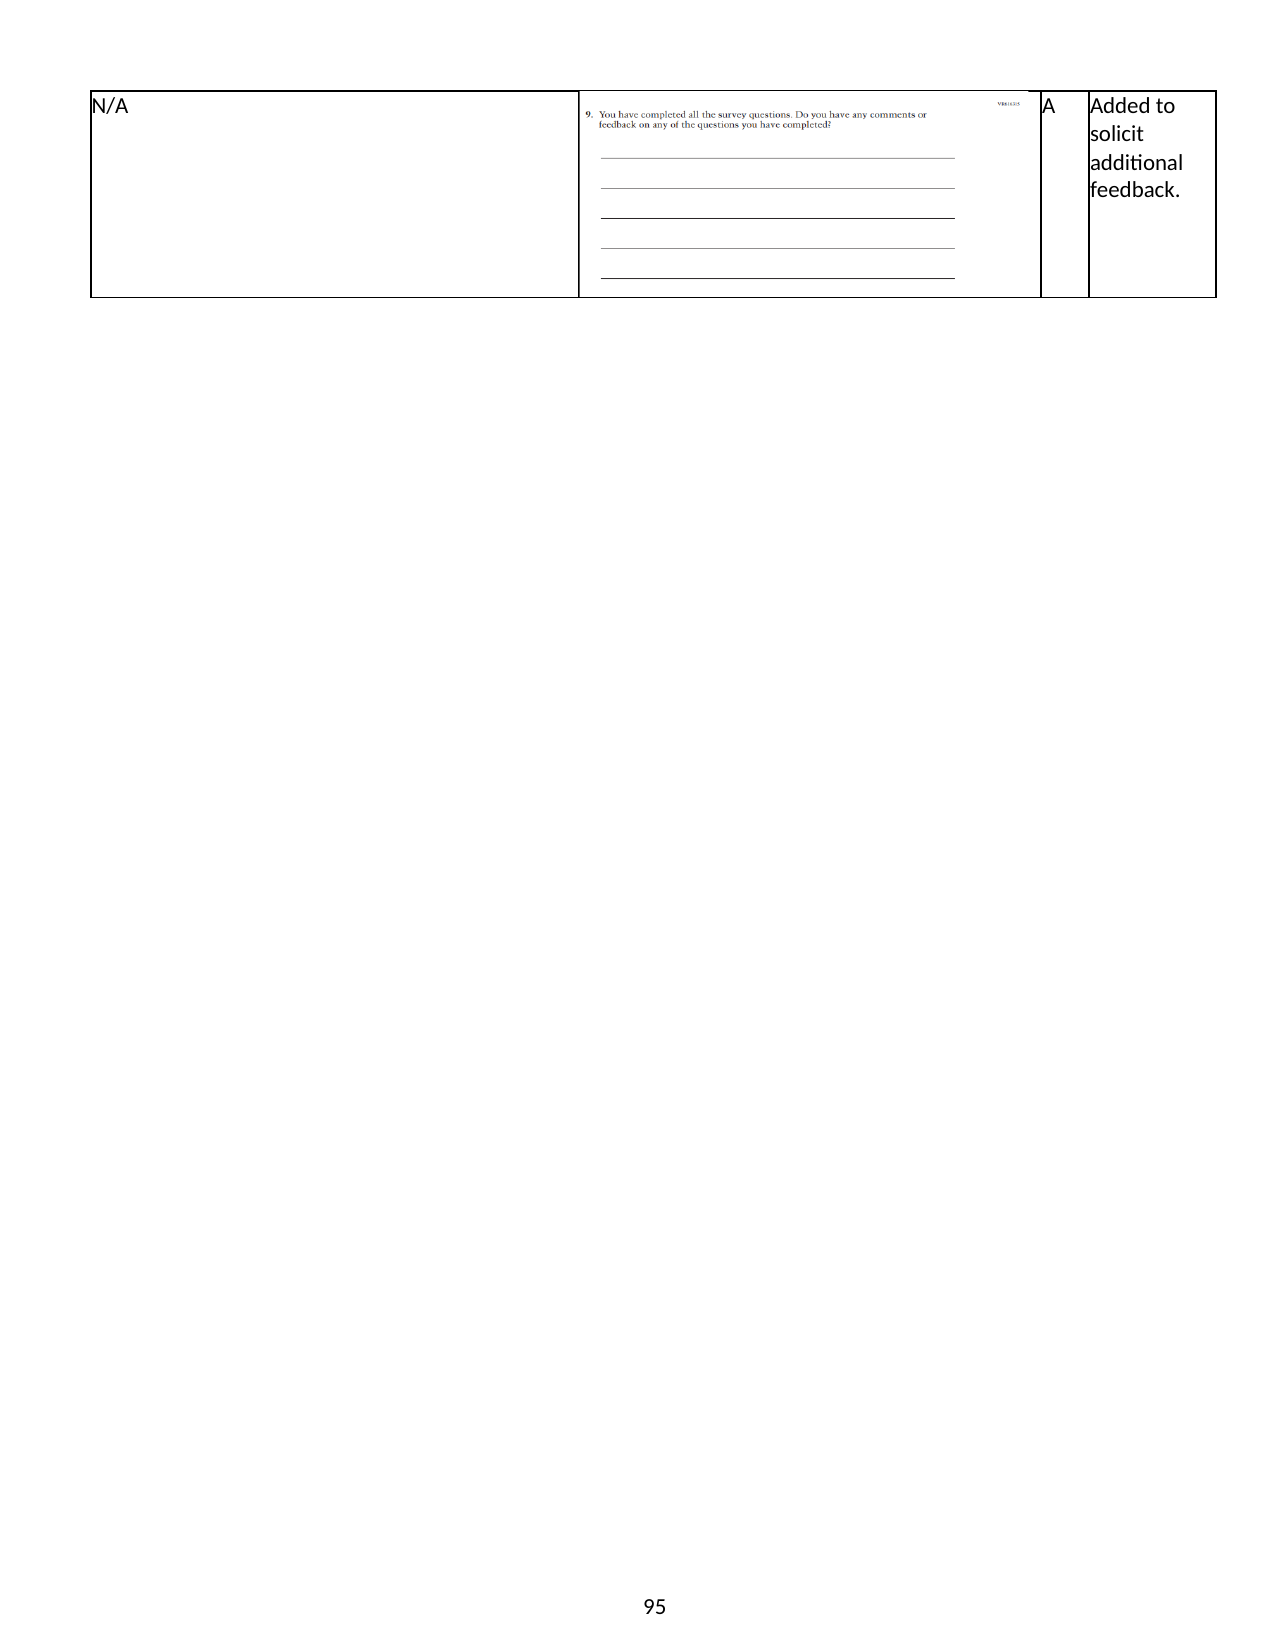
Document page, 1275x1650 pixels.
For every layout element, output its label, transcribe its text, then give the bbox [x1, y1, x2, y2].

table_cell N/A [92, 92, 578, 297]
table_cell [1029, 92, 1040, 297]
table_cell Added to solicit additional feedback. [1090, 92, 1215, 297]
table_cell A [1042, 92, 1088, 297]
picture [579, 91, 1029, 297]
